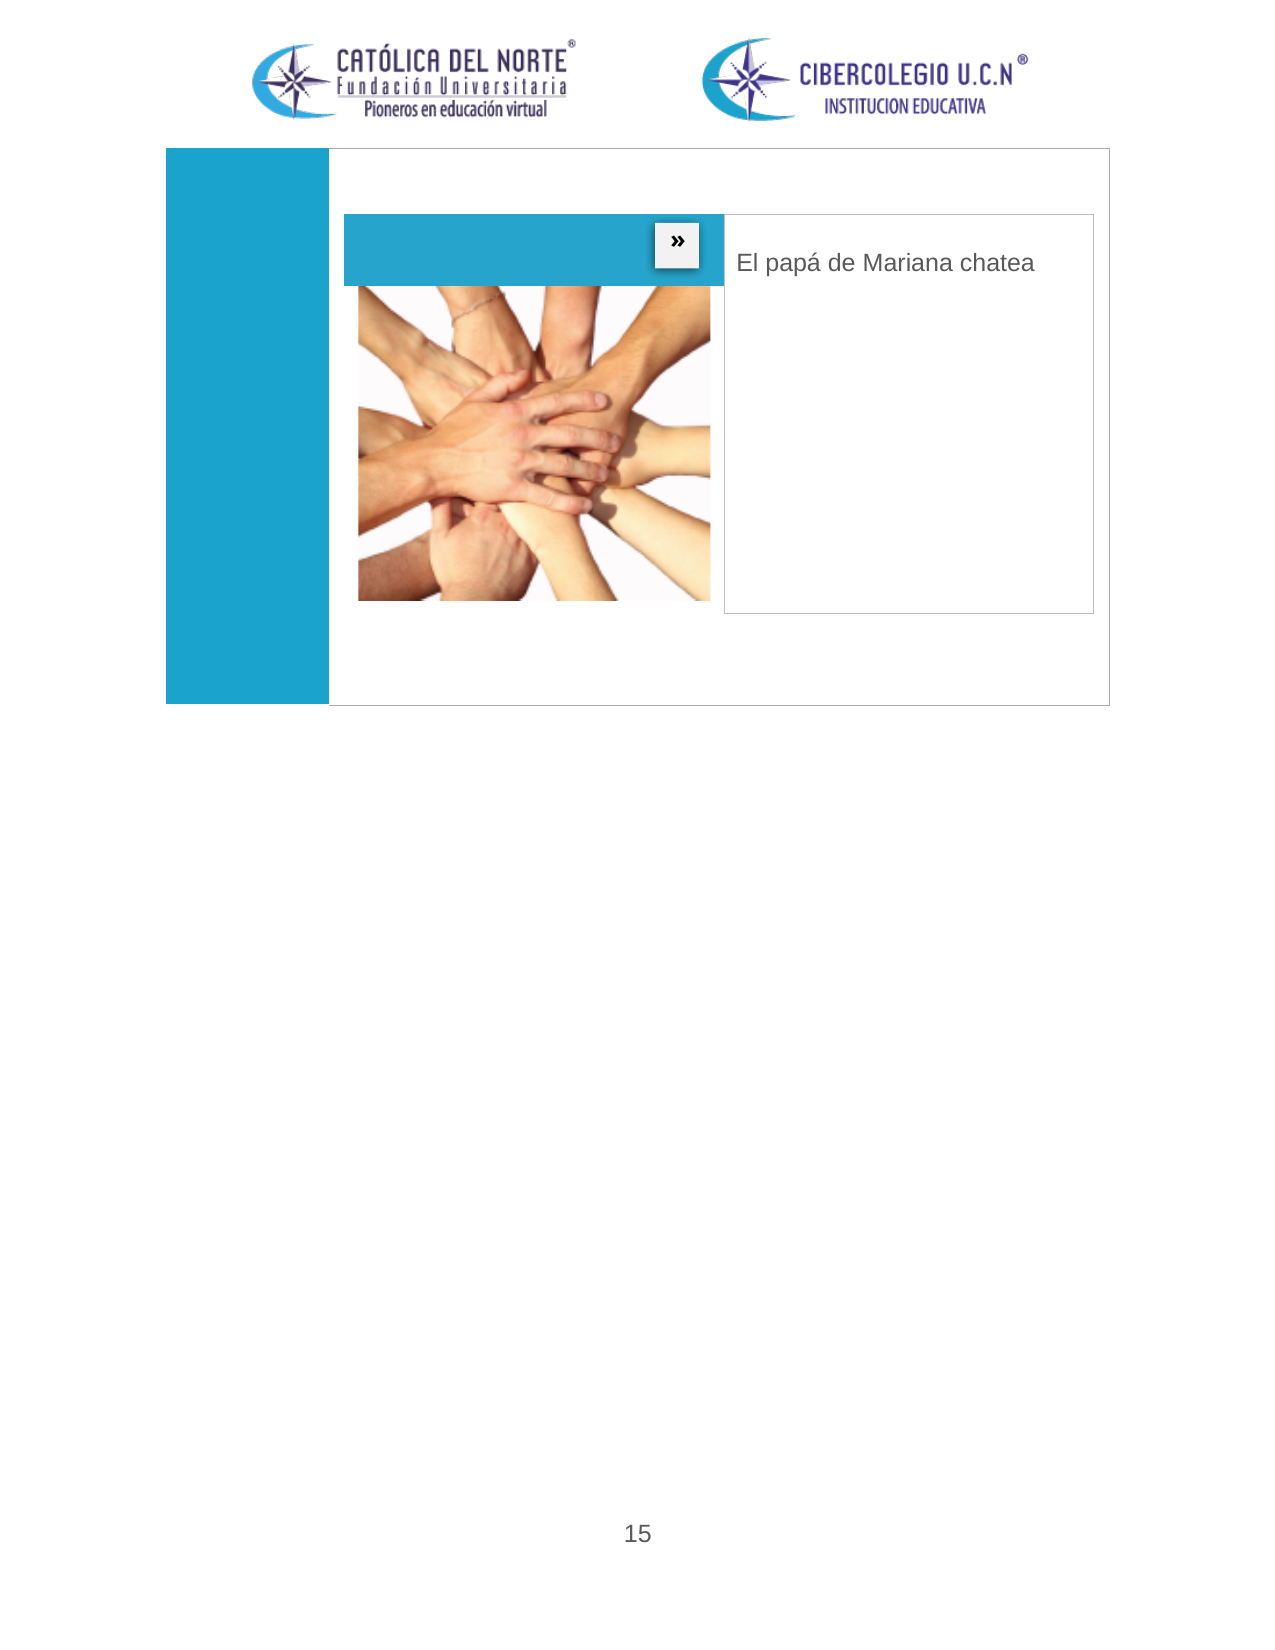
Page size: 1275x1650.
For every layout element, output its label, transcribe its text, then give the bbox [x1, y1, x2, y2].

table_cell Lee cada situación y ubica debajo de ella el nombre de la práctica nociva que en ella se realiza: [329, 149, 1109, 704]
picture [672, 25, 1057, 133]
table_cell [166, 148, 329, 704]
picture [358, 286, 711, 601]
picture [212, 22, 615, 135]
